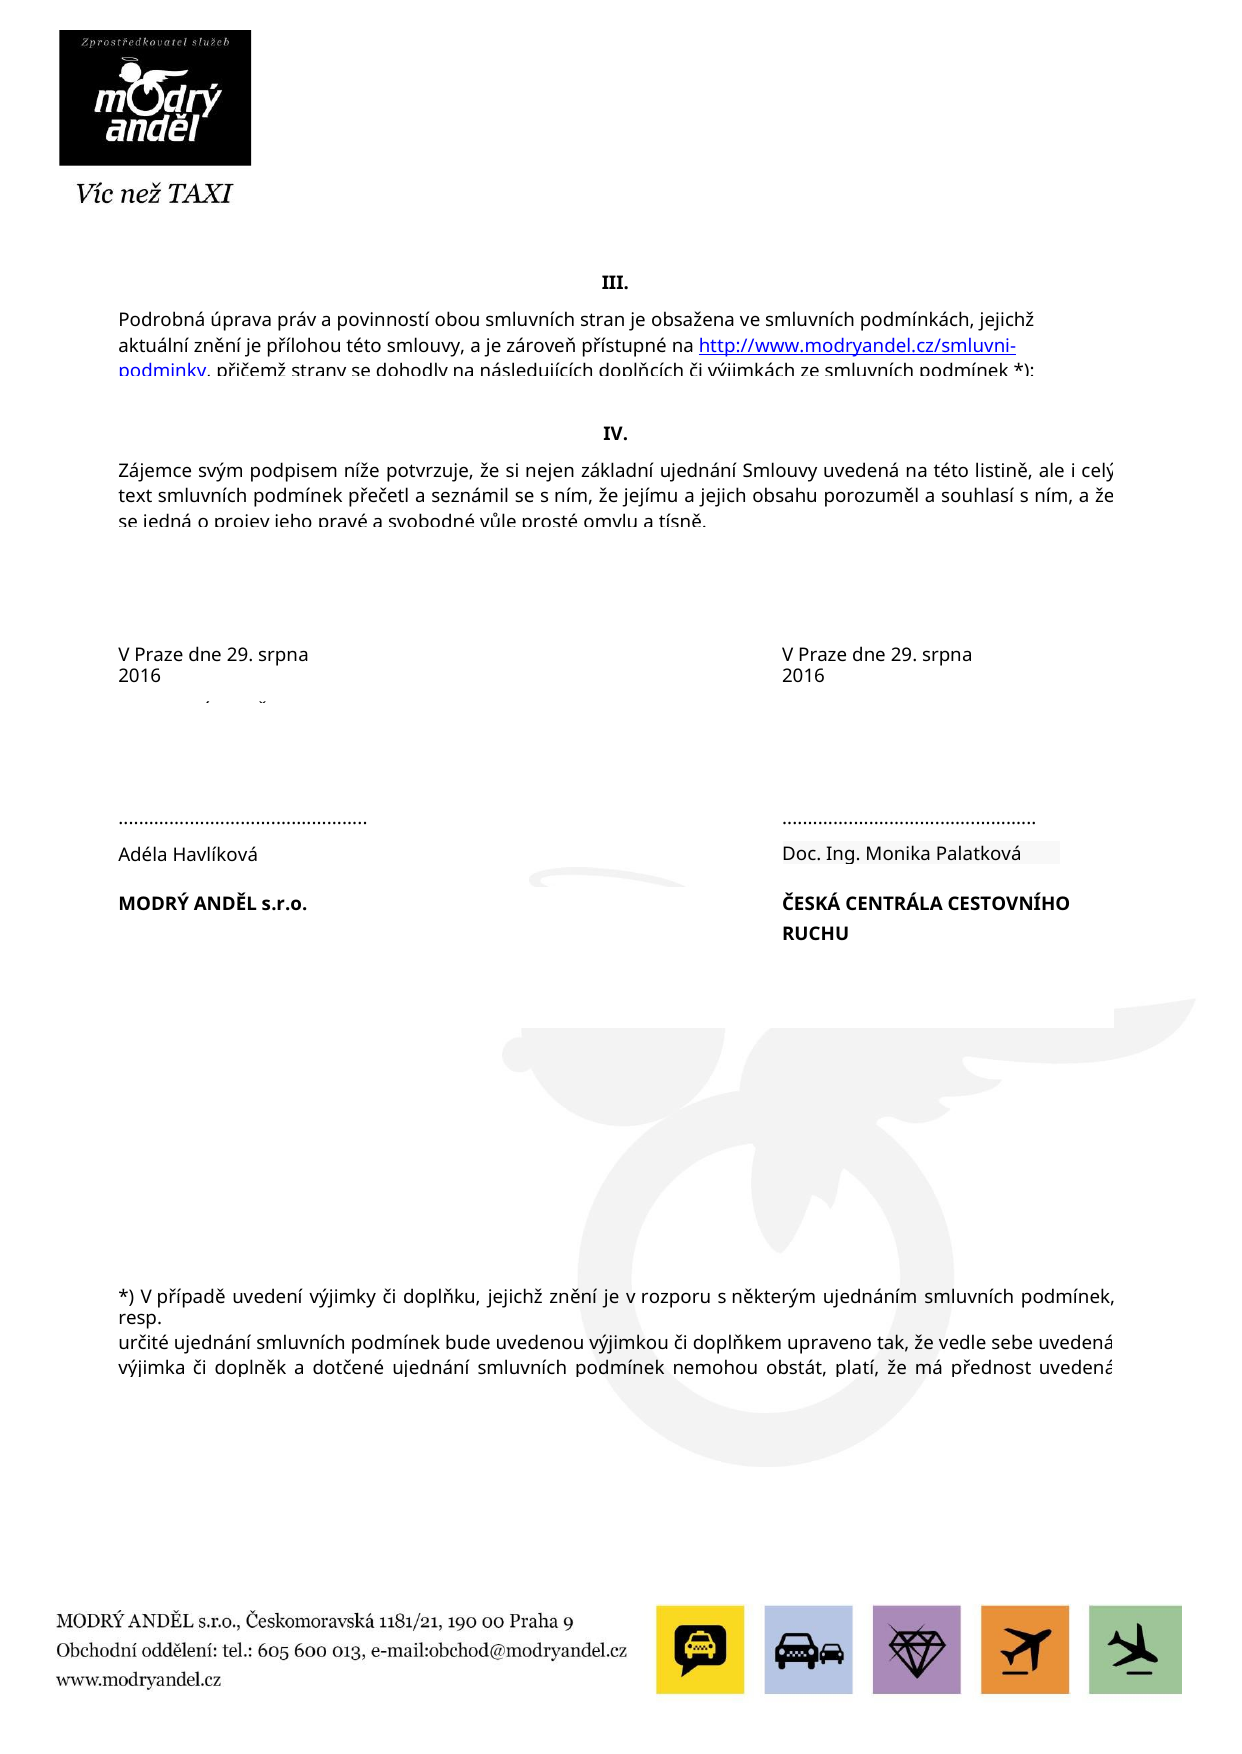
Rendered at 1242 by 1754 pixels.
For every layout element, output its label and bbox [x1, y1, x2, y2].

picture [502, 867, 1198, 1467]
picture [55, 1576, 1182, 1716]
picture [59, 30, 252, 222]
